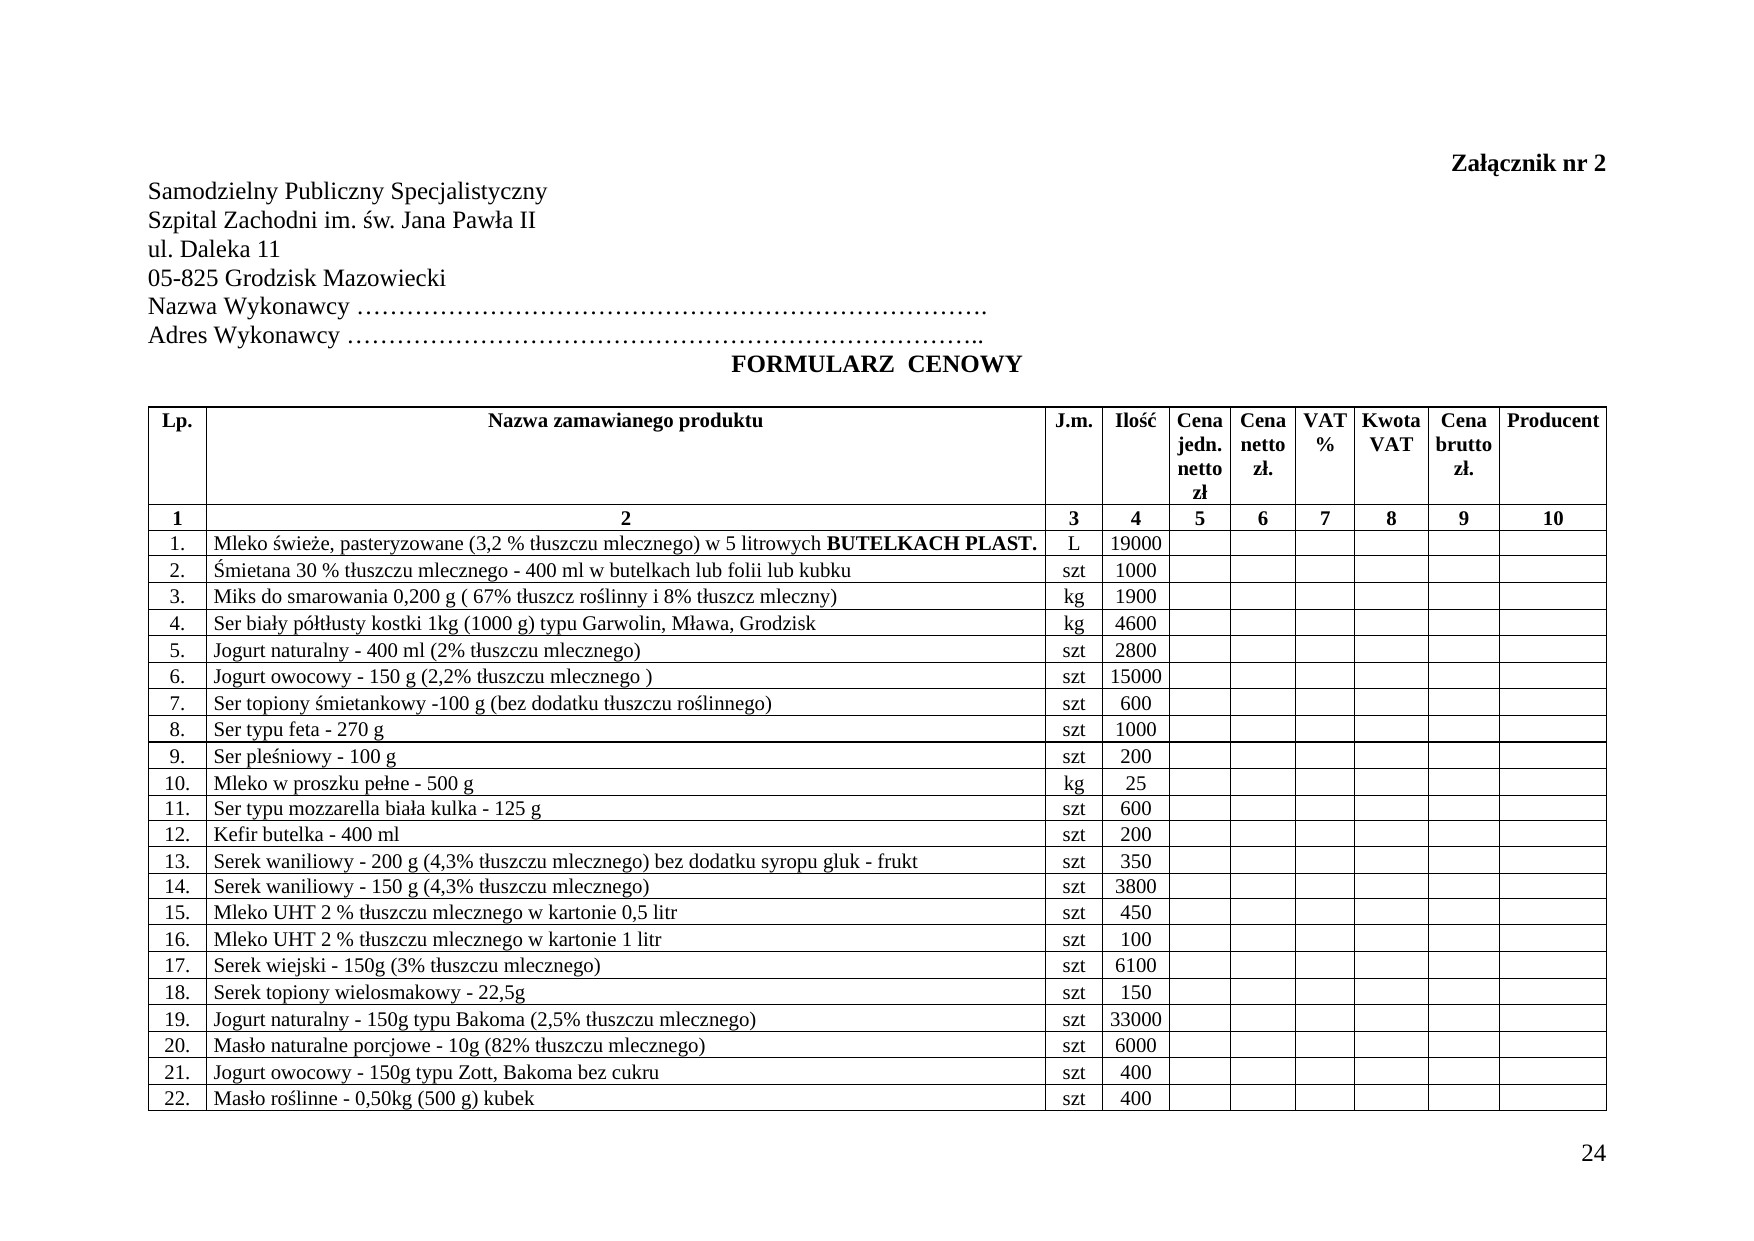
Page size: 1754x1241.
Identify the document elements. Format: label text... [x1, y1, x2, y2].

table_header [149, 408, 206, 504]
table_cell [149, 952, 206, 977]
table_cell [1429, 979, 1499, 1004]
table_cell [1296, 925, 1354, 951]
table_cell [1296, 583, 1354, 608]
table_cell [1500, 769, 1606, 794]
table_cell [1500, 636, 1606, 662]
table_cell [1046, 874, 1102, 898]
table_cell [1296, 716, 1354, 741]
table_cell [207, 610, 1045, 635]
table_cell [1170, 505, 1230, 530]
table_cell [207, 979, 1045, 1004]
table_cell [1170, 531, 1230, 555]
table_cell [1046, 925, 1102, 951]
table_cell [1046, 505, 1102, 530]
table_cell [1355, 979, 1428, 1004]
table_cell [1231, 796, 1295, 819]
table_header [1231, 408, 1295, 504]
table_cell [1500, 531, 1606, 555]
text 05-825 Grodzisk Mazowiecki [148, 263, 1606, 291]
text Nazwa Wykonawcy …………………………………………………………………. [148, 291, 1606, 320]
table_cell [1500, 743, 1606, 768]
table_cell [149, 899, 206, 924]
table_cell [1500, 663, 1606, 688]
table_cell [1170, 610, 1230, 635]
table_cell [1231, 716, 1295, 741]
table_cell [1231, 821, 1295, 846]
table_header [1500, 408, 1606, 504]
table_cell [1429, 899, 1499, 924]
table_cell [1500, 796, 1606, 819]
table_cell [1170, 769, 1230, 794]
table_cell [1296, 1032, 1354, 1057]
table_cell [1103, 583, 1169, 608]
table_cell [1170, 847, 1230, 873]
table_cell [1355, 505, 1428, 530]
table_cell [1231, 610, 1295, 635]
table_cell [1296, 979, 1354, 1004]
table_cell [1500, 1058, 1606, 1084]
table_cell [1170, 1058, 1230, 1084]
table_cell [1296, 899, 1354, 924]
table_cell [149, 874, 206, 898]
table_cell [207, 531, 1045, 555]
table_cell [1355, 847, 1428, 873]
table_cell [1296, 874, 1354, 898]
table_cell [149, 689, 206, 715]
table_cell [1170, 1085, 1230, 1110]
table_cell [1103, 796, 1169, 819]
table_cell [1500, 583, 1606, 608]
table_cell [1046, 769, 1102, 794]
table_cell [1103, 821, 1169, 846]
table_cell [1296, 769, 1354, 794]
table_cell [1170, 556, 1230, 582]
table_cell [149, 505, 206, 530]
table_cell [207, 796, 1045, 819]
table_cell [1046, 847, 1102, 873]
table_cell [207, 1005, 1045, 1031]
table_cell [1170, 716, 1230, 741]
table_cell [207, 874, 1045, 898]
subtitle Załącznik nr 2 [148, 148, 1606, 176]
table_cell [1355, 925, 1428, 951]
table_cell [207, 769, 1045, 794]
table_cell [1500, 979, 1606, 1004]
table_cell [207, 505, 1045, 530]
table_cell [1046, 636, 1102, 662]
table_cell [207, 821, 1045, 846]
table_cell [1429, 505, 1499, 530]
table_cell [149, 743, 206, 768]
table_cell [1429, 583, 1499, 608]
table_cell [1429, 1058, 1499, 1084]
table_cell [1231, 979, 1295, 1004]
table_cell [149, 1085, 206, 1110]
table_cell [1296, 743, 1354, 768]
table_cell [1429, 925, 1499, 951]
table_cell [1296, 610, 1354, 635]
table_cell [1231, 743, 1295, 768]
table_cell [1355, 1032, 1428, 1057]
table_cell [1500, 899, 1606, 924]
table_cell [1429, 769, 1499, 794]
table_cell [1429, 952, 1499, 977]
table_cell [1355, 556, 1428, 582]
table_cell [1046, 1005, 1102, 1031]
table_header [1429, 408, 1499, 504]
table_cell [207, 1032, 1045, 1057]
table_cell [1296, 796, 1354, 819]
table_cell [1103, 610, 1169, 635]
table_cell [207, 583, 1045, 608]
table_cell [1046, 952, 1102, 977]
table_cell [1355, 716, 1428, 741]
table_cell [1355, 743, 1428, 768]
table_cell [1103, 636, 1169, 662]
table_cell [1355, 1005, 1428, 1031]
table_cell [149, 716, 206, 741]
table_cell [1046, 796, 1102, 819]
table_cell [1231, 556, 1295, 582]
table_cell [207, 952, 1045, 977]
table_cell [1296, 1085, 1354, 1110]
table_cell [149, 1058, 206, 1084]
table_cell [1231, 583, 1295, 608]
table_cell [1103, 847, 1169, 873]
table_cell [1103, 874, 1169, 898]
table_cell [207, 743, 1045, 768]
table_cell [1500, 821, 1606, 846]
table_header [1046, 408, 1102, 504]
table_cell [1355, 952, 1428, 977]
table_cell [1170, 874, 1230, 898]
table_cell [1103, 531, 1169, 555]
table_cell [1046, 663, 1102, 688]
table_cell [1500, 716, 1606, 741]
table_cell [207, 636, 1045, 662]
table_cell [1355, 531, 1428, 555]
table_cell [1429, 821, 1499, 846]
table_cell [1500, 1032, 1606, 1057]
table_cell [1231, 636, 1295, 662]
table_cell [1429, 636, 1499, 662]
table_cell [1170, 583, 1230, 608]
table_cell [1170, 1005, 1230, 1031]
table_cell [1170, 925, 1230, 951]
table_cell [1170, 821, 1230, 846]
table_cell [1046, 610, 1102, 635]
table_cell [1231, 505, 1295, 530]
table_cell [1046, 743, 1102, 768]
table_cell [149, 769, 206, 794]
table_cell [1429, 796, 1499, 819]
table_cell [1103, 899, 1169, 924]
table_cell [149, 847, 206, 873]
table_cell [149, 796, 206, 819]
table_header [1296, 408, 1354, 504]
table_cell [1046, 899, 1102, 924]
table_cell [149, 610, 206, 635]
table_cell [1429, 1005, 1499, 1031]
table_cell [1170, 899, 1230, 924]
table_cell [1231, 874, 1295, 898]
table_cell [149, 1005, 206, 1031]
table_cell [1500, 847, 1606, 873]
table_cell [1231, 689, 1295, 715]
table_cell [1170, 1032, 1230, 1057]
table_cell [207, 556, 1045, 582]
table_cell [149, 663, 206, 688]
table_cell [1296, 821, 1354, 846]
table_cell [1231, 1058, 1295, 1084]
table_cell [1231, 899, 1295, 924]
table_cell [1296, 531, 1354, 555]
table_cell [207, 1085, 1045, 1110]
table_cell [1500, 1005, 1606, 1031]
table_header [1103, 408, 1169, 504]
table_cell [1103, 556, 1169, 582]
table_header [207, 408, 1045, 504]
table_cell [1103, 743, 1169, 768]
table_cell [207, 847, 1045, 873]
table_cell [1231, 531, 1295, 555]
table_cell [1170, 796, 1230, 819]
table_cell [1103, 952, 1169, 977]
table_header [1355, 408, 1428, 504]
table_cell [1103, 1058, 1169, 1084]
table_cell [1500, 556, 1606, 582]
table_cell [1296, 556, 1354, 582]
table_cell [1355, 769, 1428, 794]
text Adres Wykonawcy ………………………………………………………………….. [148, 320, 1606, 349]
text FORMULARZ CENOWY [148, 349, 1606, 378]
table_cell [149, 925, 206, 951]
text Samodzielny Publiczny Specjalistyczny [148, 176, 1606, 205]
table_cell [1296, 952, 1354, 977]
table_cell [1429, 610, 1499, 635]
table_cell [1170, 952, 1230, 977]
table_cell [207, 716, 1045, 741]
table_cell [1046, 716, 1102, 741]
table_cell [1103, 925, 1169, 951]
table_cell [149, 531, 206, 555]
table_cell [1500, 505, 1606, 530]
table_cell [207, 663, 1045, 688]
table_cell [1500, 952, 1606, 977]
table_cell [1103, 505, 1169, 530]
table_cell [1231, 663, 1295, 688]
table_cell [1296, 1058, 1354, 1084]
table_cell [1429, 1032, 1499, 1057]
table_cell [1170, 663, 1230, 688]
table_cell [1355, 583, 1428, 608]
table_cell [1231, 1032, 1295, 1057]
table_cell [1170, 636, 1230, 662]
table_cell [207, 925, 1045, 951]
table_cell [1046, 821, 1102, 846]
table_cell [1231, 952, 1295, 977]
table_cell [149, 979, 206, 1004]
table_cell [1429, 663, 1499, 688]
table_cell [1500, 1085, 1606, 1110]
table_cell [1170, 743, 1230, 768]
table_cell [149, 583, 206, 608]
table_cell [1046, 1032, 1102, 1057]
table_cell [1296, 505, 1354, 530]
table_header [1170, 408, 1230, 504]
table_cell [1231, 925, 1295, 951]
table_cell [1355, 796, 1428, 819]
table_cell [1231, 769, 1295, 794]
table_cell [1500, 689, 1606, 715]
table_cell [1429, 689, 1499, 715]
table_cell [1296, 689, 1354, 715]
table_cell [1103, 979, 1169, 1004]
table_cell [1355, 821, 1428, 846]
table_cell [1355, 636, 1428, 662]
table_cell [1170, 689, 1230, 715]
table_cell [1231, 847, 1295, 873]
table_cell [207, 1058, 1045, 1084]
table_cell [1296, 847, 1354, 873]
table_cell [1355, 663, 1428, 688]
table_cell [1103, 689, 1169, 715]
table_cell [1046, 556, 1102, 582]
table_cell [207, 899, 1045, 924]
text ul. Daleka 11 [148, 234, 1606, 263]
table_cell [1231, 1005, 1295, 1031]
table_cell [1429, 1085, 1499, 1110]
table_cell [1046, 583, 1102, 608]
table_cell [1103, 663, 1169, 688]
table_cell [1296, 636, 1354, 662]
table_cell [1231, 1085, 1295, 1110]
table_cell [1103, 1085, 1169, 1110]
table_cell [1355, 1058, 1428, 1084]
text Szpital Zachodni im. św. Jana Pawła II [148, 205, 1606, 234]
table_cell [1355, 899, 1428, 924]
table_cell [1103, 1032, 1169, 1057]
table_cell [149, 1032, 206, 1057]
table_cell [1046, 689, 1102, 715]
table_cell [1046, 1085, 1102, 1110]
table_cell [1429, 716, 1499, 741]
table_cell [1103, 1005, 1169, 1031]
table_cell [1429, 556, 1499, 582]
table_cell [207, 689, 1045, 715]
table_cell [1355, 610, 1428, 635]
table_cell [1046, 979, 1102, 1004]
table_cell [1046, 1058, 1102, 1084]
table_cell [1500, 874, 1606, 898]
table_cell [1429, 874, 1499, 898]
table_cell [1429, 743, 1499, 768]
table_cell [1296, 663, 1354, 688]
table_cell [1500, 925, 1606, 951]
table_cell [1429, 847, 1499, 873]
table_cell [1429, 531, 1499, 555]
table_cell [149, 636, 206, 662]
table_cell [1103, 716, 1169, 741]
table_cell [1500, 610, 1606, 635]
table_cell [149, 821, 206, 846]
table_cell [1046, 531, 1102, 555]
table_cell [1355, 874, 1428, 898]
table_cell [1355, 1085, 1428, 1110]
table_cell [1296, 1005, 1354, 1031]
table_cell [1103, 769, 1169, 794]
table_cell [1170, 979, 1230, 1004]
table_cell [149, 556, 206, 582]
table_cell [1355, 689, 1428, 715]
